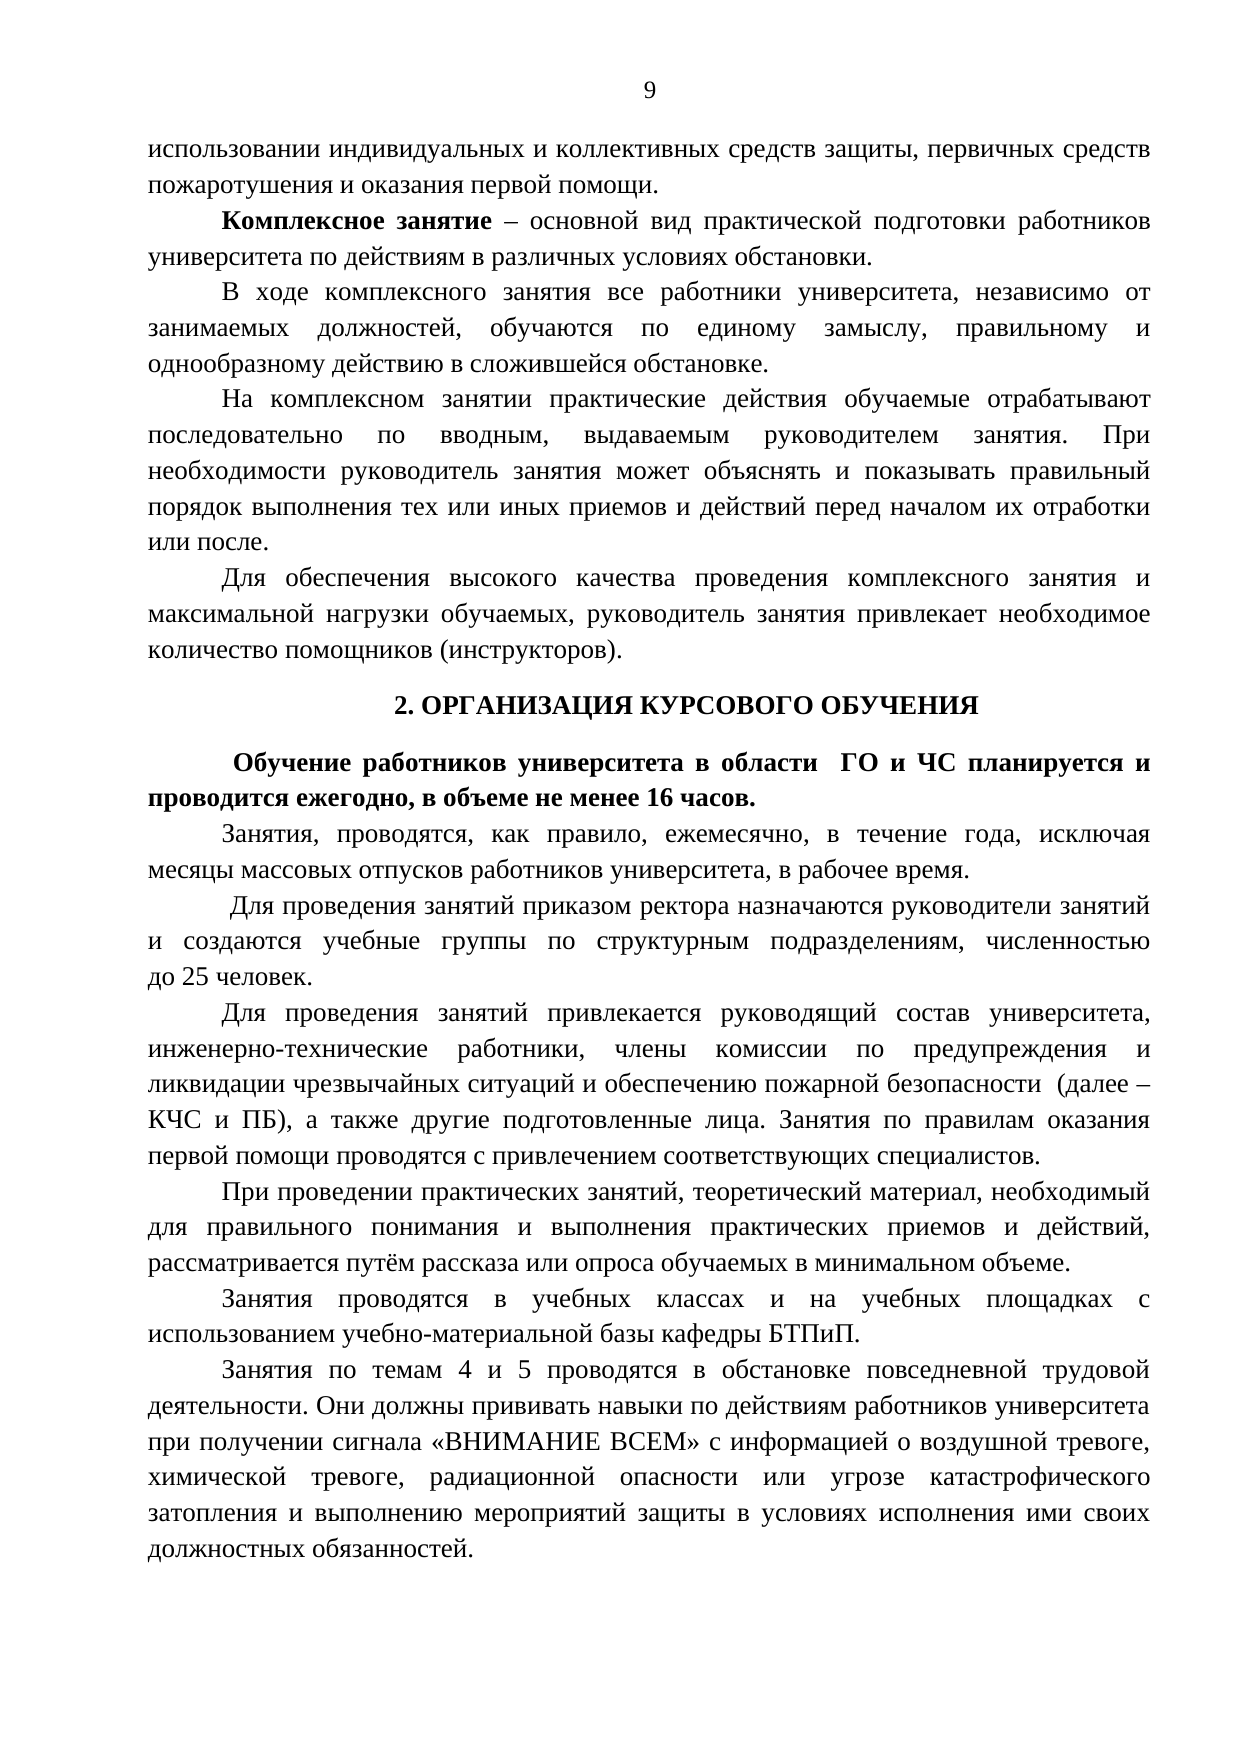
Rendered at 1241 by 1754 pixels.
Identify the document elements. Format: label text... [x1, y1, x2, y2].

text Занятия по темам 4 и 5 проводятся в обстановке повседневной трудовой деятельности. Они должны прививать навыки по действиям работников университета при получении сигнала «ВНИМАНИЕ ВСЕМ» с информацией о воздушной тревоге, химической тревоге, радиационной опасности или угрозе катастрофического затопления и выполнению мероприятий защиты в условиях исполнения ими своих должностных обязанностей. [148, 1353, 1152, 1563]
text При проведении практических занятий, теоретический материал, необходимый для правильного понимания и выполнения практических приемов и действий, рассматривается путём рассказа или опроса обучаемых в минимальном объеме. [148, 1174, 1152, 1277]
text Занятия проводятся в учебных классах и на учебных площадках с использованием учебно-материальной базы кафедры БТПиП. [148, 1282, 1152, 1349]
text Для проведения занятий привлекается руководящий состав университета, инженерно-технические работники, члены комиссии по предупреждения и ликвидации чрезвычайных ситуаций и обеспечению пожарной безопасности (далее – КЧС и ПБ), а также другие подготовленные лица. Занятия по правилам оказания первой помощи проводятся с привлечением соответствующих специалистов. [148, 996, 1152, 1170]
text Обучение работников университета в области ГО и ЧС планируется и проводится ежегодно, в объеме не менее 16 часов. [148, 746, 1152, 813]
text Для обеспечения высокого качества проведения комплексного занятия и максимальной нагрузки обучаемых, руководитель занятия привлекает необходимое количество помощников (инструкторов). [148, 561, 1152, 664]
text Для проведения занятий приказом ректора назначаются руководители занятий и создаются учебные группы по структурным подразделениям, численностью до 25 человек. [148, 889, 1152, 991]
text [148, 132, 1152, 199]
text В ходе комплексного занятия все работники университета, независимо от занимаемых должностей, обучаются по единому замыслу, правильному и однообразному действию в сложившейся обстановке. [148, 275, 1152, 378]
text На комплексном занятии практические действия обучаемые отрабатывают последовательно по вводным, выдаваемым руководителем занятия. При необходимости руководитель занятия может объяснять и показывать правильный порядок выполнения тех или иных приемов и действий перед началом их отработки или после. [148, 383, 1152, 557]
text Занятия, проводятся, как правило, ежемесячно, в течение года, исключая месяцы массовых отпусков работников университета, в рабочее время. [148, 817, 1152, 884]
text Комплексное занятие – основной вид практической подготовки работников университета по действиям в различных условиях обстановки. [148, 204, 1152, 271]
text 2. ОРГАНИЗАЦИЯ КУРСОВОГО ОБУЧЕНИЯ [148, 689, 1152, 720]
